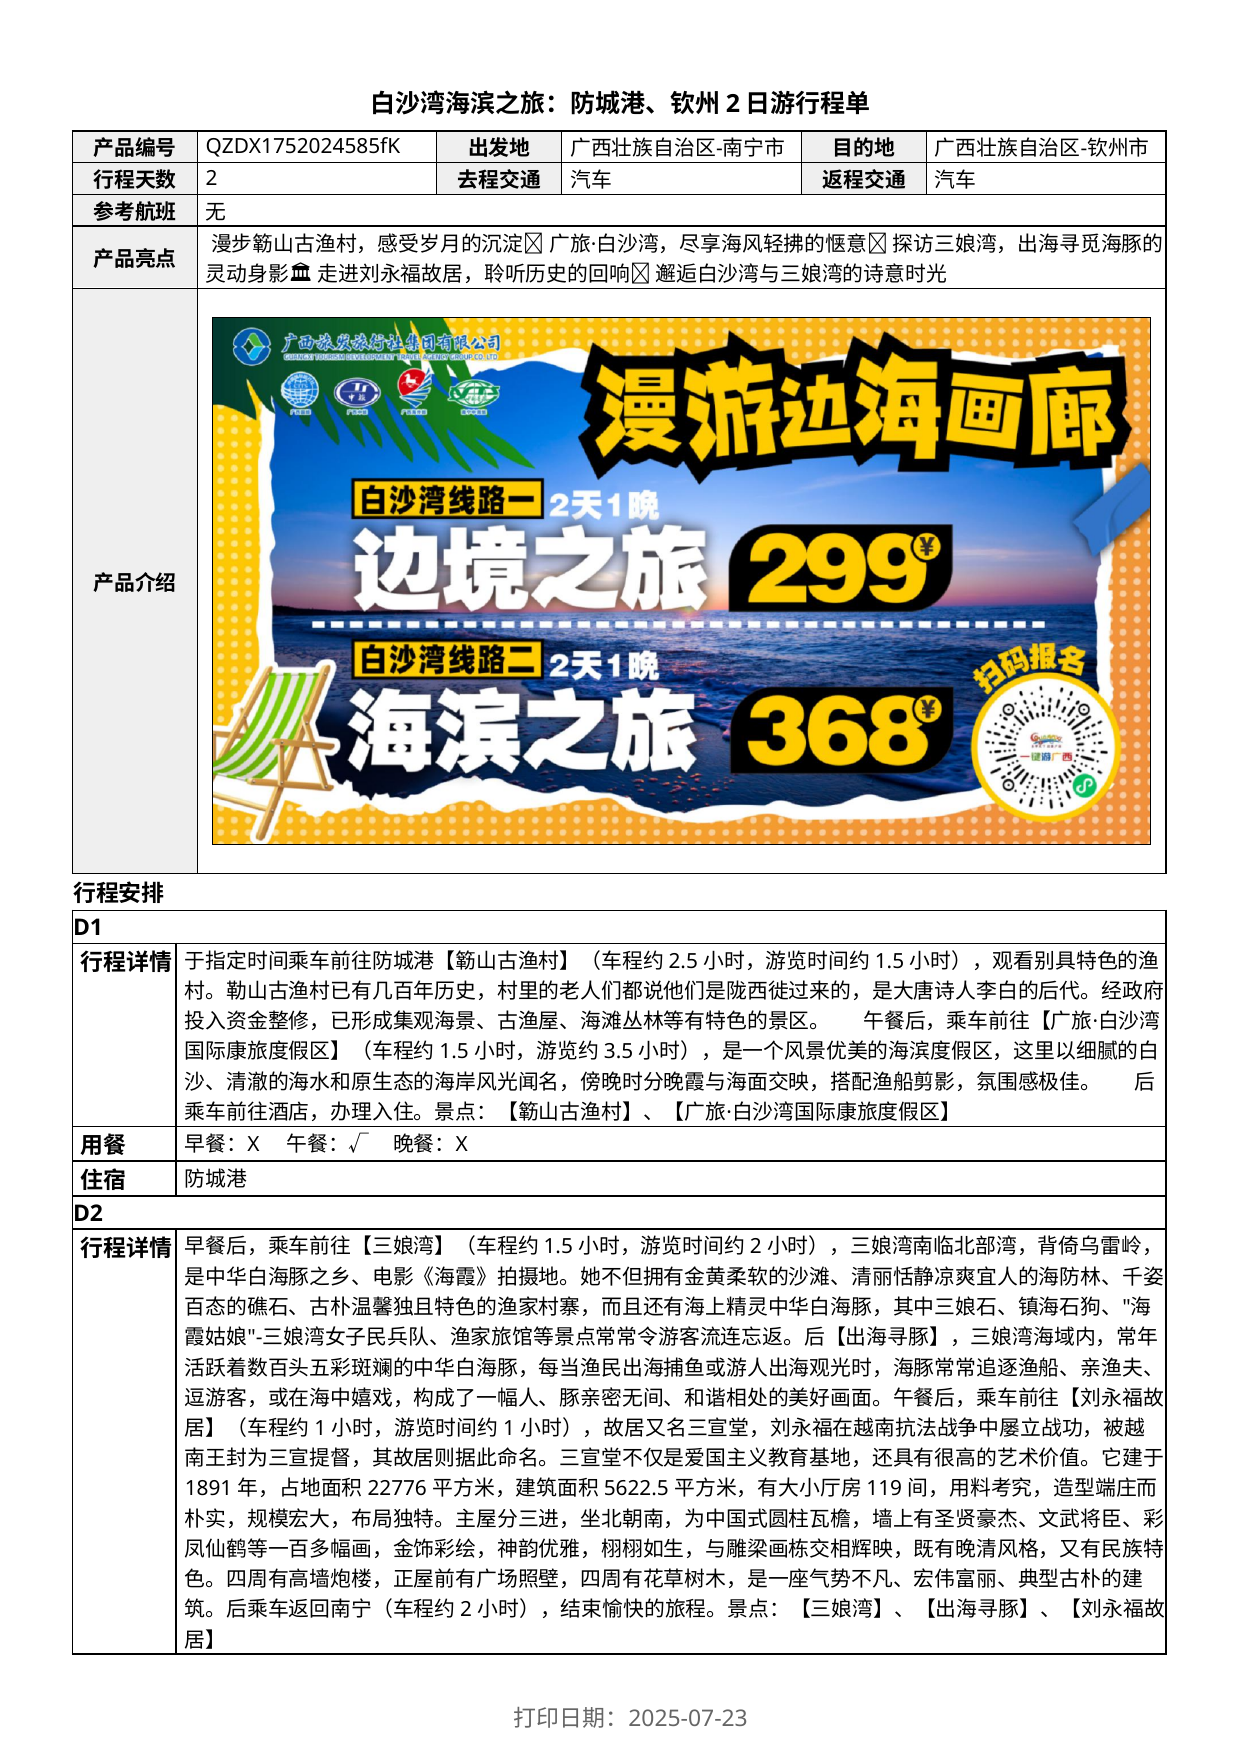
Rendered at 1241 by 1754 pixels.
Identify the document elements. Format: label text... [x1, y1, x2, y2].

table_cell 于指定时间乘车前往防城港【簕山古渔村】（车程约 2.5 小时，游览时间约 1.5 小时），观看别具特色的渔村。勒山古渔村已有几百年历史，村里的老人们都说他们是陇西徙过来的，是大唐诗人李白的后代。经政府投入资金整修，已形成集观海景、古渔屋、海滩丛林等有特色的景区。 [177, 944, 1165, 1126]
table_cell 用餐 [73, 1127, 175, 1160]
table_cell 2 [198, 163, 436, 194]
table_cell D2 [73, 1197, 1165, 1228]
table_cell 防城港 [177, 1162, 1165, 1195]
table_header 产品编号 [73, 132, 197, 162]
text 行程安排 [73, 875, 1167, 908]
table_cell 住宿 [73, 1162, 175, 1195]
table_cell 早餐后，乘车前往【三娘湾】（车程约 1.5 小时，游览时间约 2 小时），三娘湾南临北部湾，背倚乌雷岭，是中华白海豚之乡、电影《海霞》拍摄地。她不但拥有金黄柔软的沙滩、清丽恬静凉爽宜人的海防林、千姿百态的礁石、古朴温馨独且特色的渔家村寨，而且还有海上精灵中华白海豚，其中三娘石、镇海石狗、"海霞姑娘"-三娘湾女子民兵队、渔家旅馆等景点常常令游客流连忘返。 [177, 1230, 1165, 1653]
table_header QZDX1752024585fK [198, 132, 436, 162]
table_cell 无 [198, 195, 1165, 225]
table_cell 行程天数 [73, 163, 197, 194]
table_cell [198, 289, 1165, 873]
picture [213, 318, 1150, 844]
table_header 出发地 [437, 132, 561, 162]
table_cell 汽车 [562, 163, 801, 194]
table_cell 行程详情 [73, 1230, 175, 1653]
table_header 目的地 [802, 132, 926, 162]
table_cell 汽车 [927, 163, 1165, 194]
table_cell 去程交通 [437, 163, 561, 194]
table_cell 行程详情 [73, 944, 175, 1126]
table_header 广西壮族自治区-南宁市 [562, 132, 801, 162]
table_cell 早餐：X 午餐：√ 晚餐：X [177, 1127, 1165, 1160]
table_cell 返程交通 [802, 163, 926, 194]
table_cell 参考航班 [73, 195, 197, 225]
table_header D1 [73, 911, 1165, 942]
table_cell 🚶‍ 漫步簕山古渔村，感受岁月的沉淀 [198, 227, 1165, 287]
text 白沙湾海滨之旅：防城港、钦州2日游行程单 [73, 83, 1167, 119]
table_cell 产品介绍 [73, 289, 197, 873]
table_header 广西壮族自治区-钦州市 [927, 132, 1165, 162]
table_cell 产品亮点 [73, 227, 197, 287]
